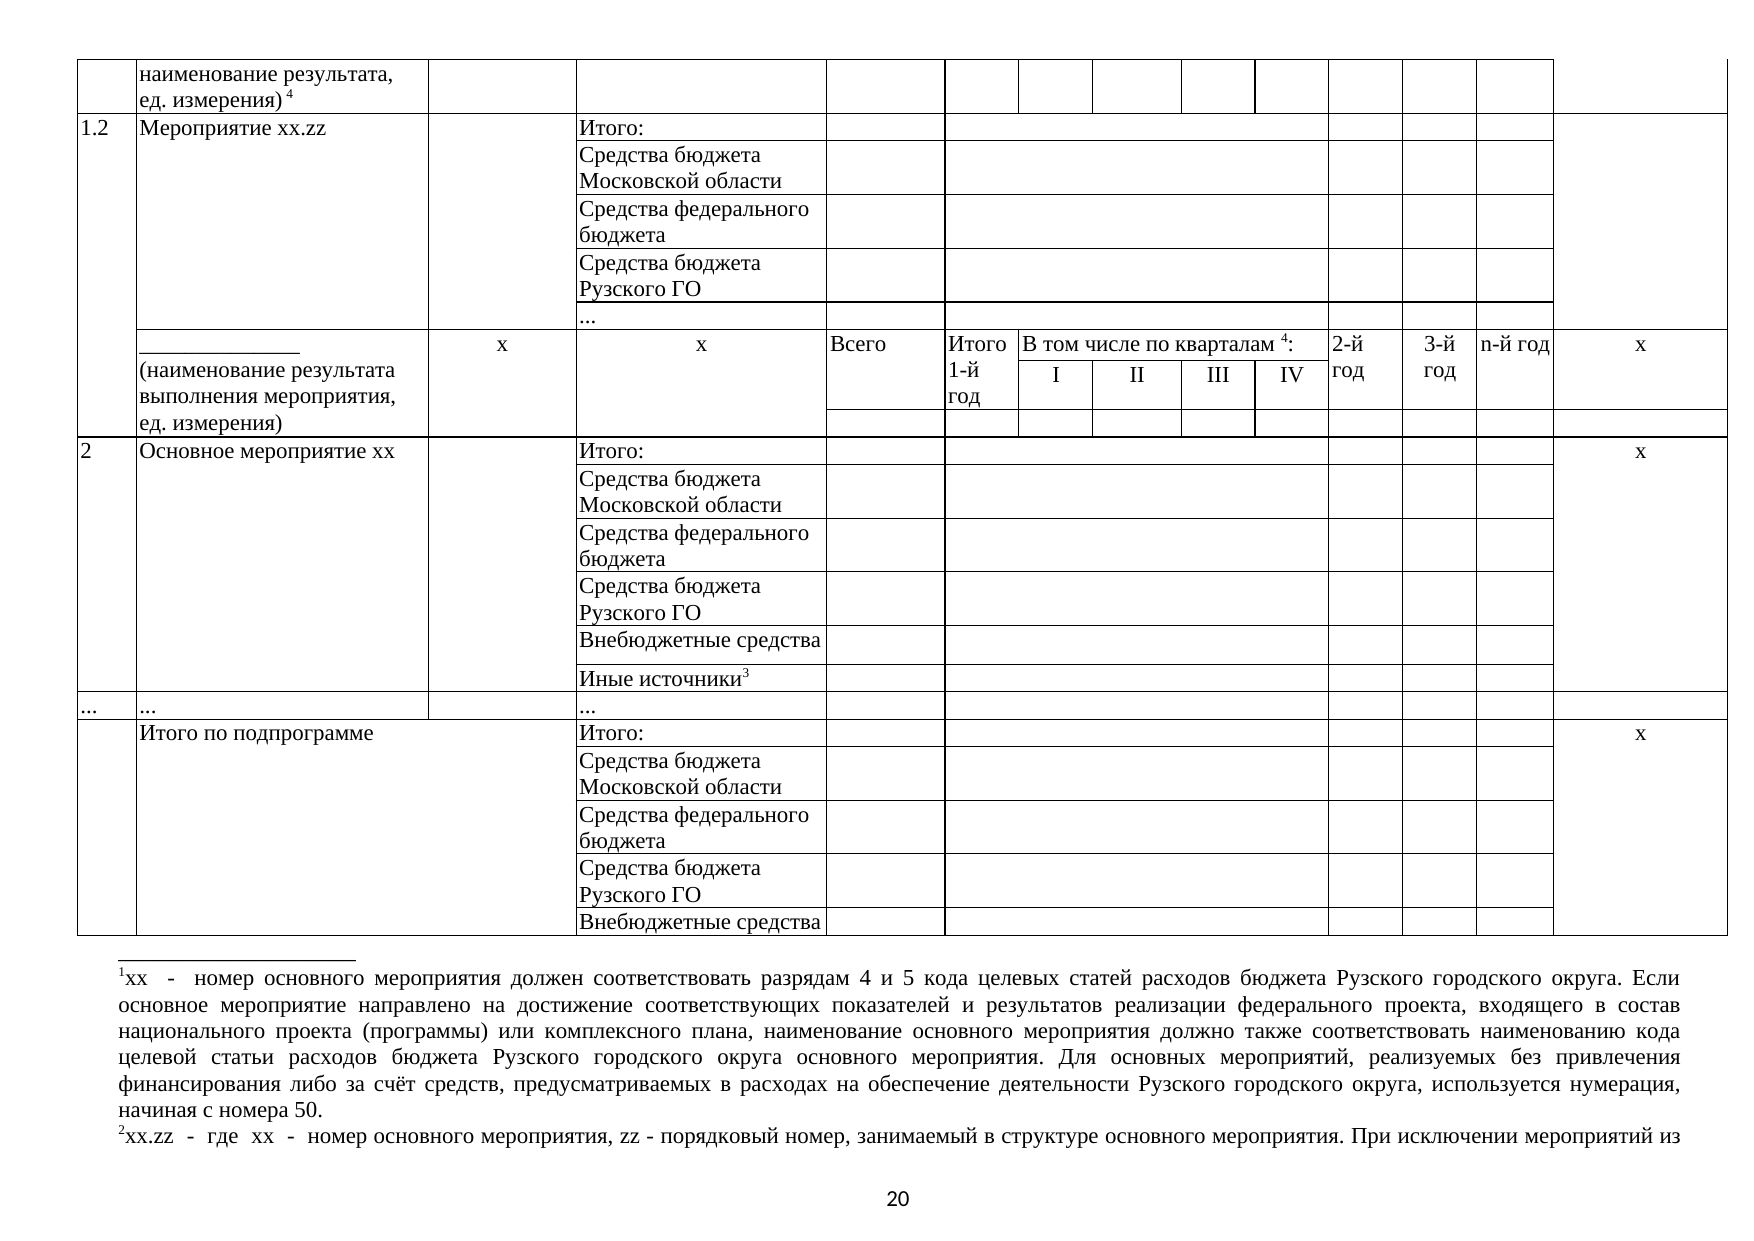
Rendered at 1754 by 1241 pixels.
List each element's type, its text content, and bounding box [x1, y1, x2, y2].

table_cell [1477, 908, 1553, 934]
table_cell [827, 60, 944, 113]
table_cell II [1093, 361, 1181, 409]
table_cell [1403, 665, 1476, 691]
table_cell [946, 195, 1328, 248]
table_cell [1329, 519, 1402, 571]
table_cell ... [78, 692, 136, 718]
table_cell 3-й год [1403, 330, 1476, 409]
table_cell 2 [78, 438, 136, 691]
table_cell [946, 801, 1328, 853]
table_cell 2-й год [1329, 330, 1402, 409]
table_cell [946, 747, 1328, 799]
table_cell Итого по подпрограмме [137, 720, 576, 934]
table_cell х [1554, 720, 1727, 934]
table_cell [1256, 410, 1328, 436]
table_cell [1093, 60, 1181, 113]
table_cell [1403, 249, 1476, 301]
table_cell [946, 572, 1328, 625]
table_cell [1329, 747, 1402, 799]
table_cell [946, 908, 1328, 934]
table_cell [1403, 720, 1476, 746]
table_cell [946, 60, 1018, 113]
table_cell [1182, 410, 1254, 436]
table_cell Средства бюджета Рузского ГО [577, 854, 826, 907]
table_cell Итого 1-й год [946, 330, 1018, 409]
table_cell [1329, 303, 1402, 329]
table_cell n-й год [1477, 330, 1553, 409]
table_cell [827, 249, 944, 301]
table_cell [1329, 692, 1402, 718]
table_cell [827, 141, 944, 194]
table_cell [827, 747, 944, 799]
table_cell [1329, 626, 1402, 664]
table_cell [1403, 60, 1476, 113]
table_cell [946, 141, 1328, 194]
table_cell [1403, 747, 1476, 799]
table_cell [946, 854, 1328, 907]
table_cell [1477, 801, 1553, 853]
table_cell х [1554, 330, 1727, 409]
table_cell Всего [827, 330, 944, 409]
table_cell [1403, 141, 1476, 194]
table_cell Внебюджетные средства [577, 626, 826, 664]
table_cell Средства бюджета Рузского ГО [577, 249, 826, 301]
table_cell [1477, 195, 1553, 248]
table_cell [827, 195, 944, 248]
table_cell Средства бюджета Московской области [577, 465, 826, 517]
table_cell [1329, 572, 1402, 625]
table_cell [827, 410, 944, 436]
table_cell Средства бюджета Рузского ГО [577, 572, 826, 625]
table_cell Итого: [577, 114, 826, 140]
table_cell [1256, 60, 1328, 113]
table_cell [1477, 249, 1553, 301]
table_cell III [1182, 361, 1254, 409]
table_cell [1477, 60, 1553, 113]
table_cell [1329, 60, 1402, 113]
table_cell [1477, 572, 1553, 625]
table_cell [946, 665, 1328, 691]
table_cell [946, 465, 1328, 517]
table_cell [1329, 249, 1402, 301]
table_cell [1554, 692, 1727, 718]
table_cell [827, 572, 944, 625]
table_cell [1403, 626, 1476, 664]
table_cell [1477, 854, 1553, 907]
table_cell [1329, 114, 1402, 140]
table_cell [1477, 692, 1553, 718]
table_cell [827, 519, 944, 571]
table_cell ______________ (наименование результата выполнения мероприятия, ед. измерения) [137, 330, 428, 436]
table_cell Основное мероприятие xx [137, 438, 428, 691]
table_cell [1477, 141, 1553, 194]
table_cell [827, 692, 944, 718]
table_cell [827, 626, 944, 664]
table_cell [1019, 410, 1092, 436]
table_cell [827, 720, 944, 746]
table_cell [946, 519, 1328, 571]
table_cell [1477, 720, 1553, 746]
table_cell [1093, 410, 1181, 436]
table_cell [1403, 692, 1476, 718]
table_cell [946, 303, 1328, 329]
table_cell [1477, 438, 1553, 464]
table_cell [827, 438, 944, 464]
table_cell [1403, 438, 1476, 464]
table_cell [1329, 141, 1402, 194]
table_cell [827, 303, 944, 329]
table_cell [1477, 519, 1553, 571]
text 1xx - номер основного мероприятия должен соответствовать разрядам 4 и 5 кода целевых статей расходов бюджета Рузского городского округа. Если основное мероприятие направлено на достижение соответствующих показателей и результатов реализации федерального проекта, входящего в состав национального проекта (программы) или комплексного плана, наименование основного мероприятия должно также соответствовать наименованию кода целевой статьи расходов бюджета Рузского городского округа основного мероприятия. Для основных мероприятий, реализуемых без привлечения финансирования либо за счёт средств, предусматриваемых в расходах на обеспечение деятельности Рузского городского округа, используется нумерация, начиная с номера 50. [118, 964, 1683, 1122]
table_cell [1403, 410, 1476, 436]
table_cell ... [577, 303, 826, 329]
table_cell [1182, 60, 1254, 113]
table_cell [1477, 465, 1553, 517]
table_cell [827, 114, 944, 140]
table_cell Средства бюджета Московской области [577, 747, 826, 799]
table_cell [827, 665, 944, 691]
table_cell I [1019, 361, 1092, 409]
table_cell х [577, 330, 826, 436]
table_cell [1403, 114, 1476, 140]
table_cell [1403, 303, 1476, 329]
table_cell Иные источники3 [577, 665, 826, 691]
table_cell [946, 720, 1328, 746]
table_cell Итого: [577, 438, 826, 464]
table_cell [1403, 908, 1476, 934]
table_cell х [1554, 438, 1727, 691]
table_cell [1554, 410, 1727, 436]
table_cell Средства бюджета Московской области [577, 141, 826, 194]
table_cell [1477, 114, 1553, 140]
table_cell Мероприятие xx.zz [137, 114, 428, 329]
table_cell [946, 114, 1328, 140]
table_cell [1477, 303, 1553, 329]
table_cell [1403, 465, 1476, 517]
table_cell [1329, 908, 1402, 934]
table_cell х [429, 330, 576, 436]
table_cell [946, 626, 1328, 664]
table_cell [1477, 665, 1553, 691]
table_cell Средства федерального бюджета [577, 801, 826, 853]
table_cell ... [137, 692, 428, 718]
table_cell [827, 465, 944, 517]
table_cell [1403, 572, 1476, 625]
table_cell [827, 908, 944, 934]
table_cell [1403, 854, 1476, 907]
table_cell [1403, 519, 1476, 571]
table_cell [1329, 854, 1402, 907]
table_cell [1019, 60, 1092, 113]
table_cell [429, 438, 576, 691]
table_cell [946, 438, 1328, 464]
table_cell [1329, 410, 1402, 436]
table_cell [78, 720, 136, 934]
table_cell Итого: [577, 720, 826, 746]
table_cell [1403, 801, 1476, 853]
table_cell [1329, 720, 1402, 746]
table_cell В том числе по кварталам 4: [1019, 330, 1328, 360]
table_cell [1403, 195, 1476, 248]
table_cell ... [577, 692, 826, 718]
table_cell [1329, 665, 1402, 691]
table_cell [1477, 747, 1553, 799]
table_cell Внебюджетные средства [577, 908, 826, 934]
table_cell [946, 692, 1328, 718]
table_cell Средства федерального бюджета [577, 195, 826, 248]
table_cell [1477, 410, 1553, 436]
table_cell [1329, 438, 1402, 464]
table_cell IV [1256, 361, 1328, 409]
table_cell [429, 692, 576, 718]
table_cell [946, 410, 1018, 436]
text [118, 1122, 1683, 1149]
table_cell [827, 854, 944, 907]
table_cell 1.2 [78, 114, 136, 436]
table_cell [1329, 801, 1402, 853]
table_cell [429, 114, 576, 329]
table_cell [1329, 465, 1402, 517]
table_cell [1329, 195, 1402, 248]
table_cell [946, 249, 1328, 301]
table_cell [1554, 114, 1727, 329]
table_cell Средства федерального бюджета [577, 519, 826, 571]
table_cell [827, 801, 944, 853]
text ___________________ [118, 936, 1677, 964]
table_cell [1477, 626, 1553, 664]
